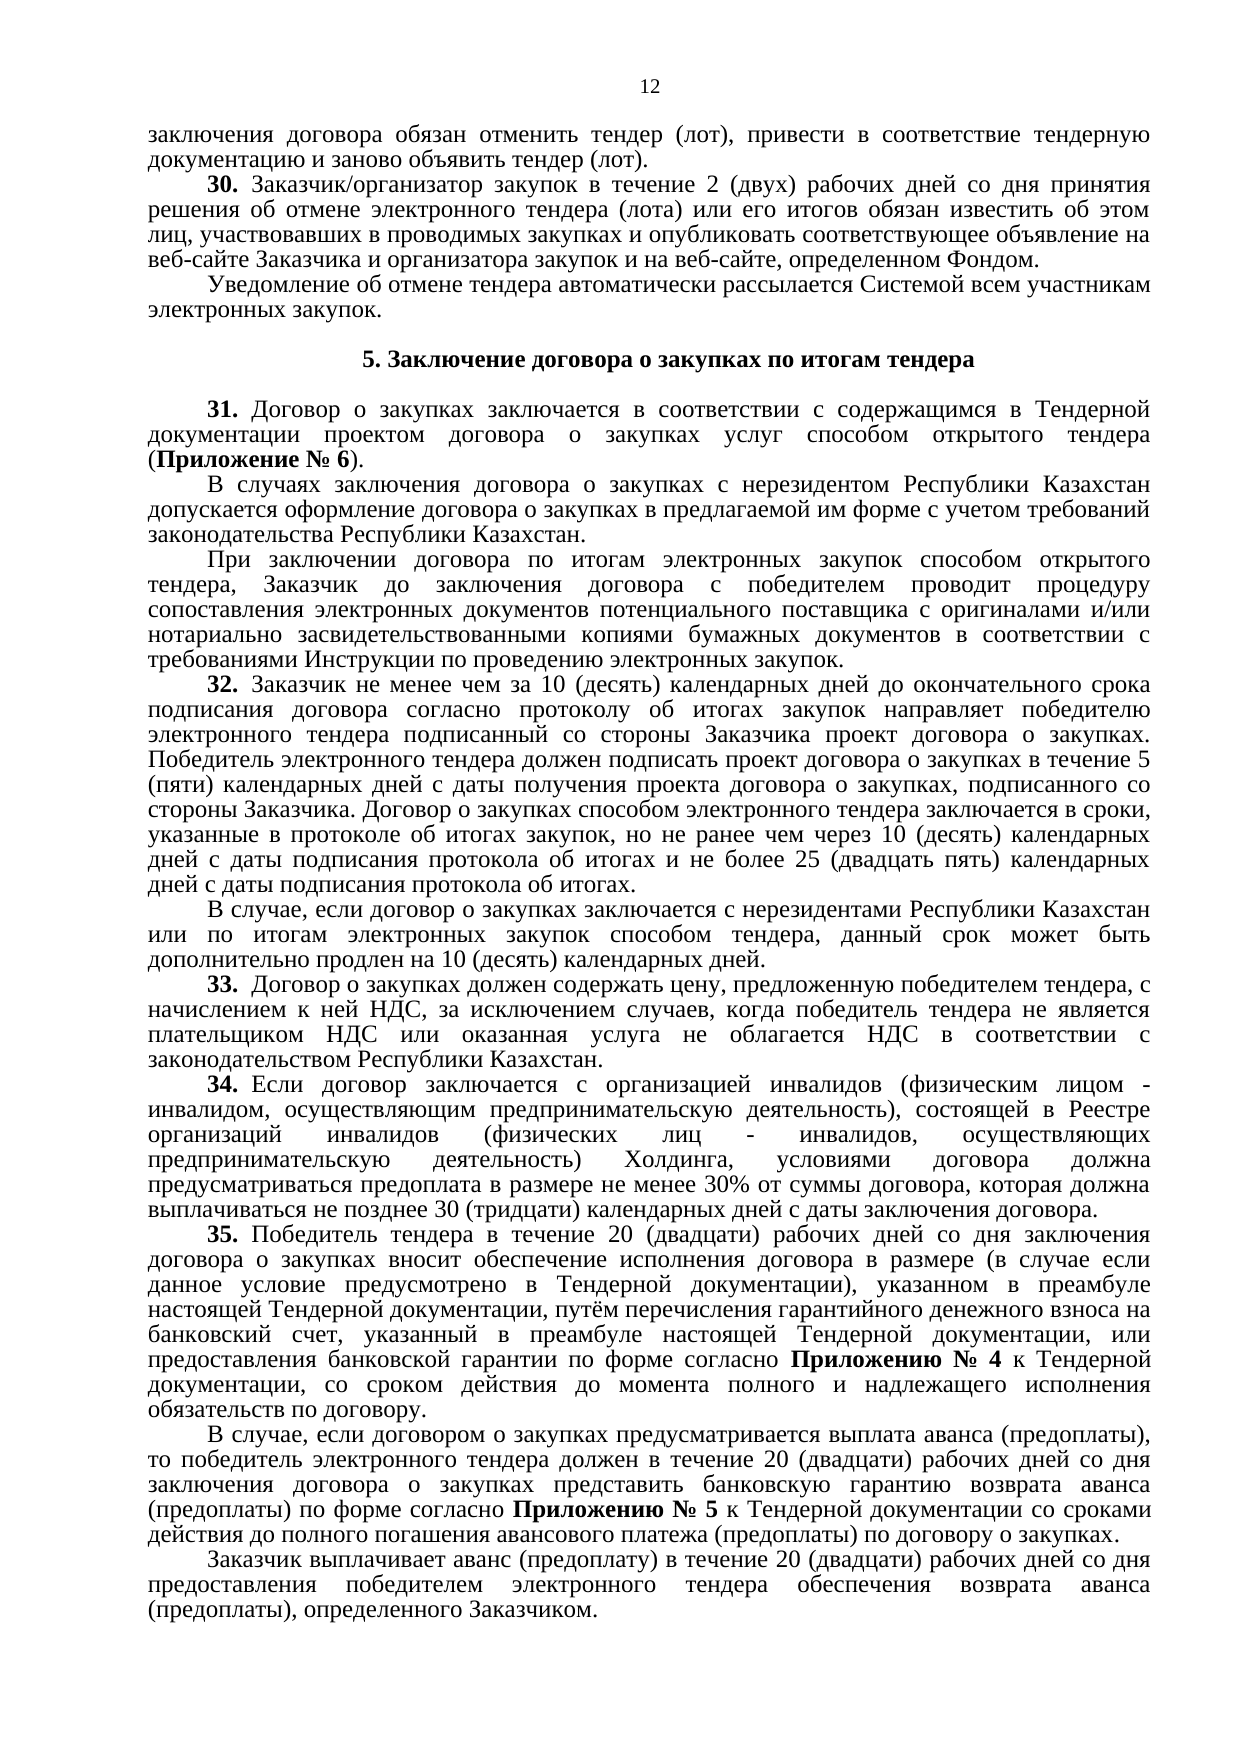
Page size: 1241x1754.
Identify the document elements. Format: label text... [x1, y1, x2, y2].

list Договор о закупках заключается в соответствии с содержащимся в Тендерной документации проектом договора о закупках услуг способом открытого тендера (Приложение № 6). [148, 397, 1152, 472]
list Заказчик не менее чем за 10 (десять) календарных дней до окончательного срока подписания договора согласно протоколу об итогах закупок направляет победителю электронного тендера подписанный со стороны Заказчика проект договора о закупках. Победитель электронного тендера должен подписать проект договора о закупках в течение 5 (пяти) календарных дней с даты получения проекта договора о закупках, подписанного со стороны Заказчика. Договор о закупках способом электронного тендера заключается в сроки, указанные в протоколе об итогах закупок, но не ранее чем через 10 (десять) календарных дней с даты подписания протокола об итогах и не более 25 (двадцать пять) календарных дней с даты подписания протокола об итогах. [148, 672, 1152, 897]
text В случае, если договором о закупках предусматривается выплата аванса (предоплаты), то победитель электронного тендера должен в течение 20 (двадцати) рабочих дней со дня заключения договора о закупках представить банковскую гарантию возврата аванса (предоплаты) по форме согласно Приложению № 5 к Тендерной документации со сроками действия до полного погашения авансового платежа (предоплаты) по договору о закупках. [148, 1422, 1152, 1547]
list Заказчик/организатор закупок в течение 2 (двух) рабочих дней со дня принятия решения об отмене электронного тендера (лота) или его итогов обязан известить об этом лиц, участвовавших в проводимых закупках и опубликовать соответствующее объявление на веб-сайте Заказчика и организатора закупок и на веб-сайте, определенном Фондом. [148, 172, 1152, 272]
list Победитель тендера в течение 20 (двадцати) рабочих дней со дня заключения договора о закупках вносит обеспечение исполнения договора в размере (в случае если данное условие предусмотрено в Тендерной документации), указанном в преамбуле настоящей Тендерной документации, путём перечисления гарантийного денежного взноса на банковский счет, указанный в преамбуле настоящей Тендерной документации, или предоставления банковской гарантии по форме согласно Приложению № 4 к Тендерной документации, со сроком действия до момента полного и надлежащего исполнения обязательств по договору. [148, 1222, 1152, 1422]
text В случаях заключения договора о закупках с нерезидентом Республики Казахстан допускается оформление договора о закупках в предлагаемой им форме с учетом требований законодательства Республики Казахстан. [148, 472, 1152, 547]
list Если договор заключается с организацией инвалидов (физическим лицом - инвалидом, осуществляющим предпринимательскую деятельность), состоящей в Реестре организаций инвалидов (физических лиц - инвалидов, осуществляющих предпринимательскую деятельность) Холдинга, условиями договора должна предусматриваться предоплата в размере не менее 30% от суммы договора, которая должна выплачиваться не позднее 30 (тридцати) календарных дней с даты заключения договора. [148, 1072, 1152, 1222]
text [148, 122, 1152, 172]
list Договор о закупках должен содержать цену, предложенную победителем тендера, с начислением к ней НДС, за исключением случаев, когда победитель тендера не является плательщиком НДС или оказанная услуга не облагается НДС в соответствии с законодательством Республики Казахстан. [148, 972, 1152, 1072]
text Заказчик выплачивает аванс (предоплату) в течение 20 (двадцати) рабочих дней со дня предоставления победителем электронного тендера обеспечения возврата аванса (предоплаты), определенного Заказчиком. [148, 1547, 1152, 1622]
text Уведомление об отмене тендера автоматически рассылается Системой всем участникам электронных закупок. [148, 272, 1152, 322]
text В случае, если договор о закупках заключается с нерезидентами Республики Казахстан или по итогам электронных закупок способом тендера, данный срок может быть дополнительно продлен на 10 (десять) календарных дней. [148, 897, 1152, 972]
list Заключение договора о закупках по итогам тендера [185, 347, 1152, 372]
text При заключении договора по итогам электронных закупок способом открытого тендера, Заказчик до заключения договора с победителем проводит процедуру сопоставления электронных документов потенциального поставщика с оригиналами и/или нотариально засвидетельствованными копиями бумажных документов в соответствии с требованиями Инструкции по проведению электронных закупок. [148, 547, 1152, 672]
